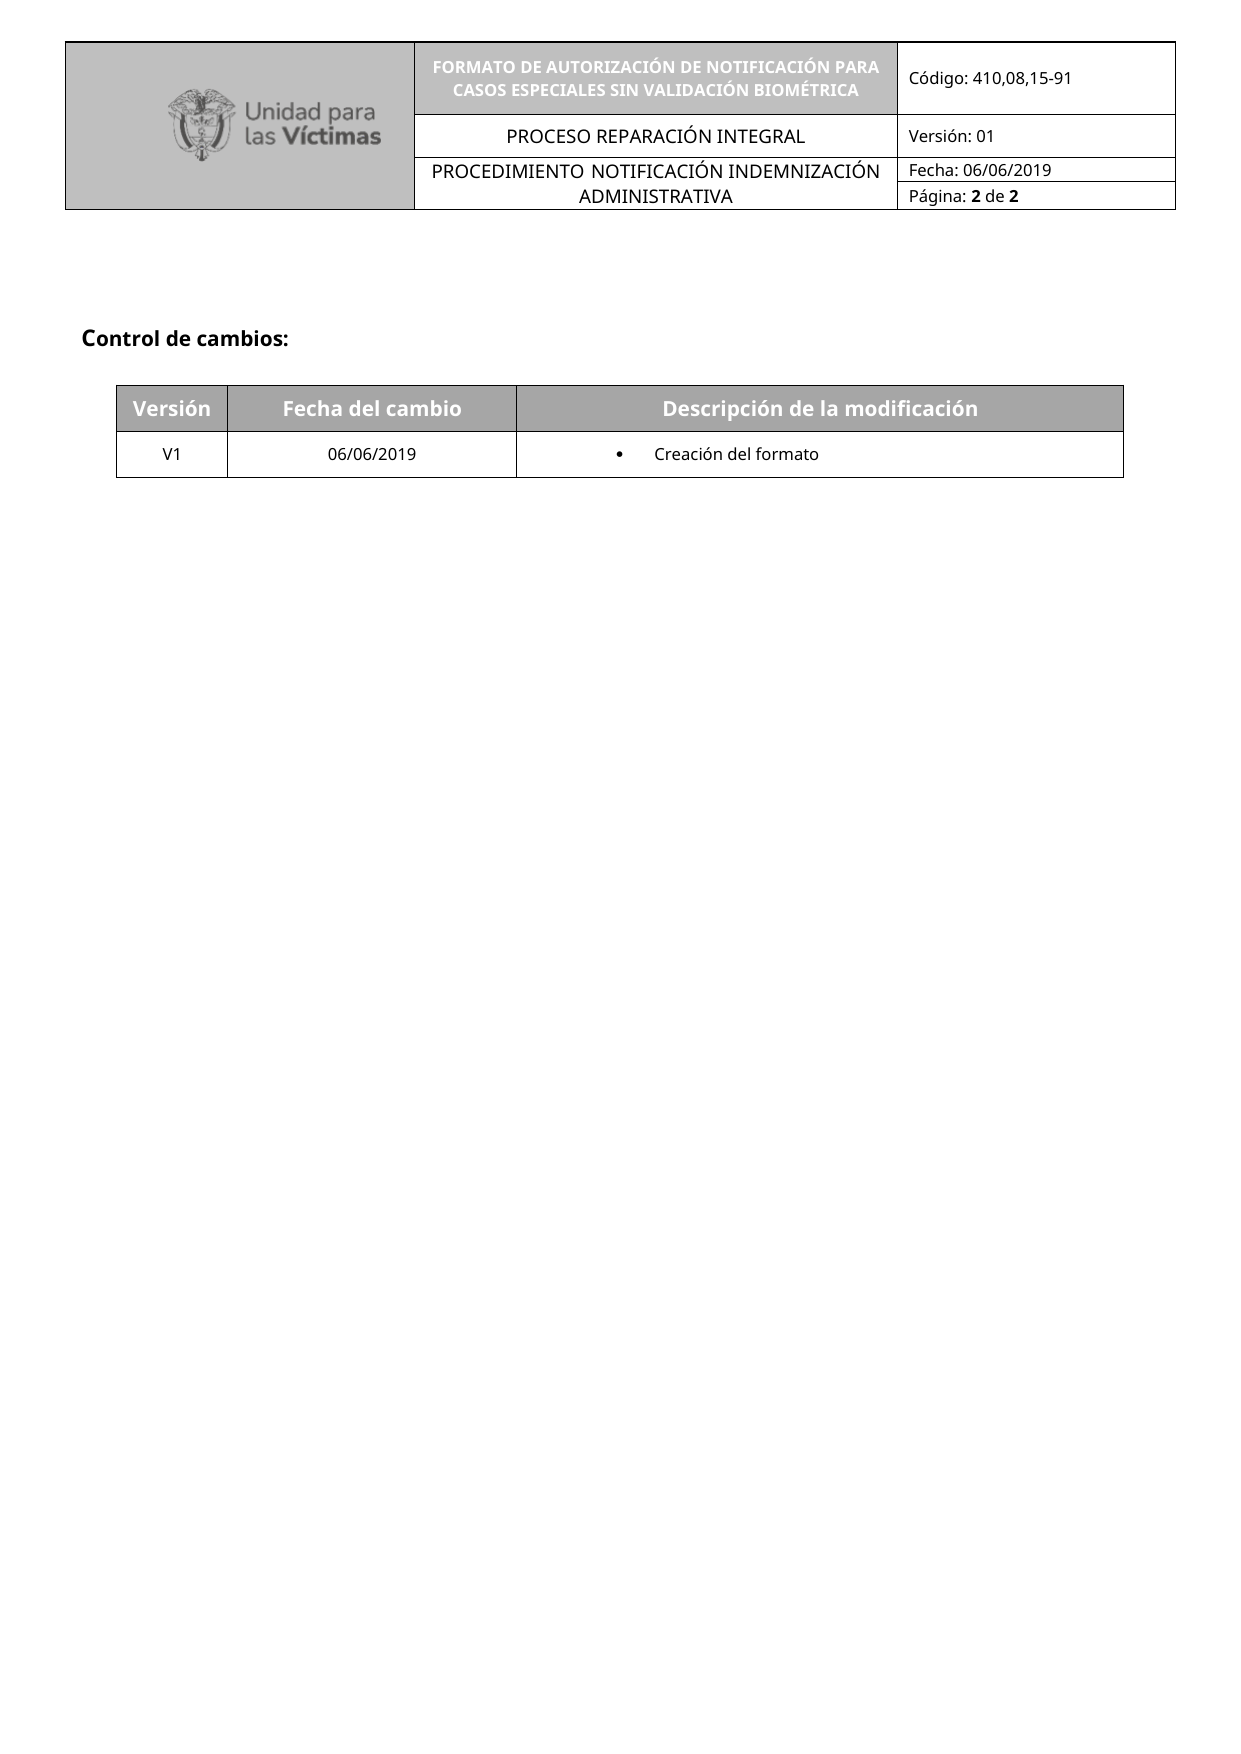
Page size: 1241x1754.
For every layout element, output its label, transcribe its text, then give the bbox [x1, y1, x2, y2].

table_cell 06/06/2019 [228, 432, 516, 477]
text Control de cambios: [0, 322, 1234, 353]
table_header Descripción de la modificación [517, 386, 1123, 431]
table_cell V1 [117, 432, 227, 477]
table_header Versión [117, 386, 227, 431]
table_cell Creación del formato [517, 432, 1123, 477]
picture [165, 85, 389, 167]
table_header Fecha del cambio [228, 386, 516, 431]
